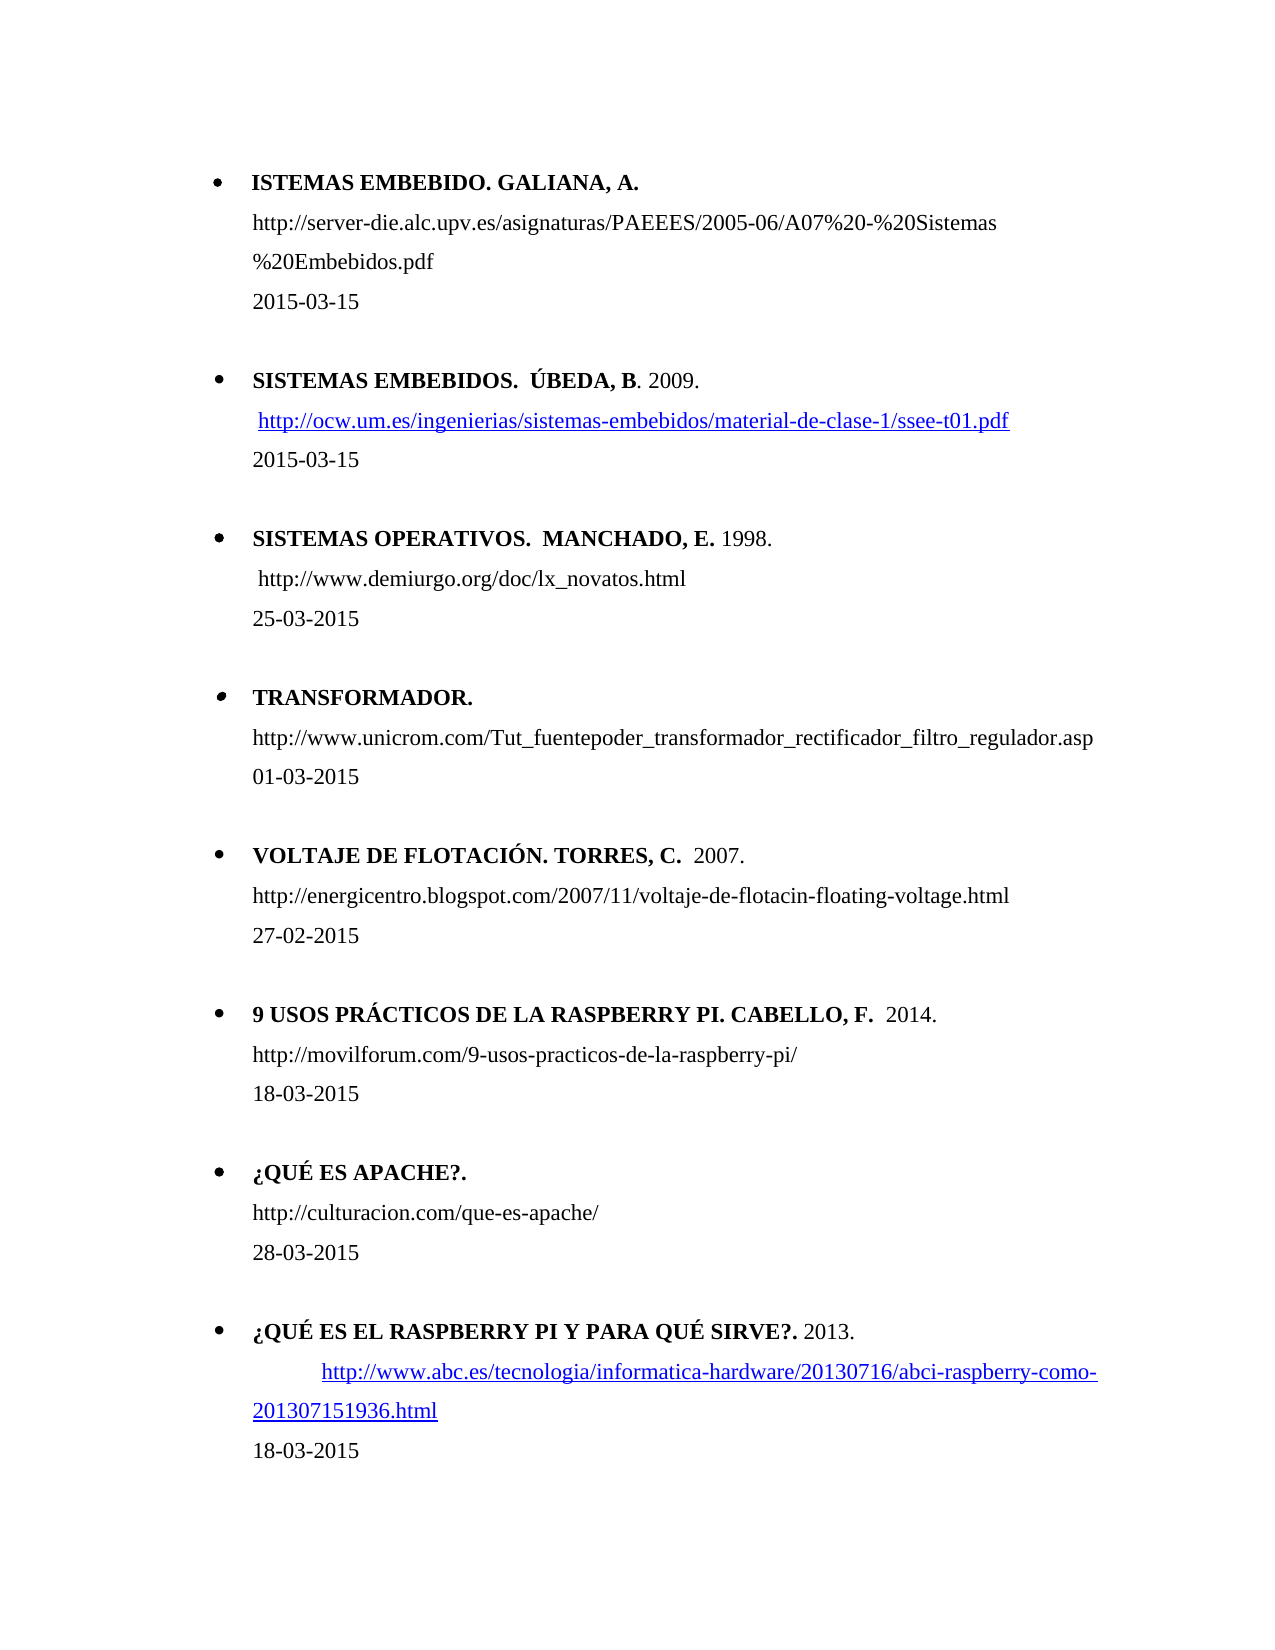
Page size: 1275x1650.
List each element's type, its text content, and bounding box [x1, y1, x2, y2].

text http://www.demiurgo.org/doc/lx_novatos.html [252, 565, 1098, 592]
text http://energicentro.blogspot.com/2007/11/voltaje-de-flotacin-floating-voltage.html [252, 882, 1098, 909]
text 01-03-2015 [252, 763, 1098, 790]
text 25-03-2015 [252, 605, 1098, 631]
text http://www.unicrom.com/Tut_fuentepoder_transformador_rectificador_filtro_regulador.asp [252, 724, 1098, 750]
text 2015-03-15 [252, 288, 1098, 314]
text 2015-03-15 [252, 446, 1098, 473]
text 18-03-2015 [252, 1437, 1098, 1463]
list ISTEMAS EMBEBIDO. GALIANA, A. [213, 169, 1098, 196]
text http://www.abc.es/tecnologia/informatica-hardware/20130716/abci-raspberry-como-201307151936.html [252, 1358, 1098, 1424]
text http://movilforum.com/9-usos-practicos-de-la-raspberry-pi/ [252, 1041, 1098, 1067]
list TRANSFORMADOR. [215, 684, 1098, 711]
text 28-03-2015 [252, 1239, 1098, 1265]
text http://ocw.um.es/ingenierias/sistemas-embebidos/material-de-clase-1/ssee-t01.pdf [252, 407, 1098, 433]
text 18-03-2015 [252, 1080, 1098, 1107]
text 27-02-2015 [252, 922, 1098, 948]
list VOLTAJE DE FLOTACIÓN. TORRES, C. 2007. [215, 842, 1098, 869]
text http://culturacion.com/que-es-apache/ [252, 1199, 1098, 1226]
list ¿QUÉ ES APACHE?. [215, 1159, 1098, 1186]
list ¿QUÉ ES EL RASPBERRY PI Y PARA QUÉ SIRVE?. 2013. [215, 1318, 1098, 1345]
text http://server-die.alc.upv.es/asignaturas/PAEEES/2005-06/A07%20-%20Sistemas%20Embebidos.pdf [252, 209, 1098, 274]
list SISTEMAS EMBEBIDOS. ÚBEDA, B. 2009. [215, 367, 1098, 393]
list 9 USOS PRÁCTICOS DE LA RASPBERRY PI. CABELLO, F. 2014. [215, 1001, 1098, 1028]
list SISTEMAS OPERATIVOS. MANCHADO, E. 1998. [215, 525, 1098, 552]
